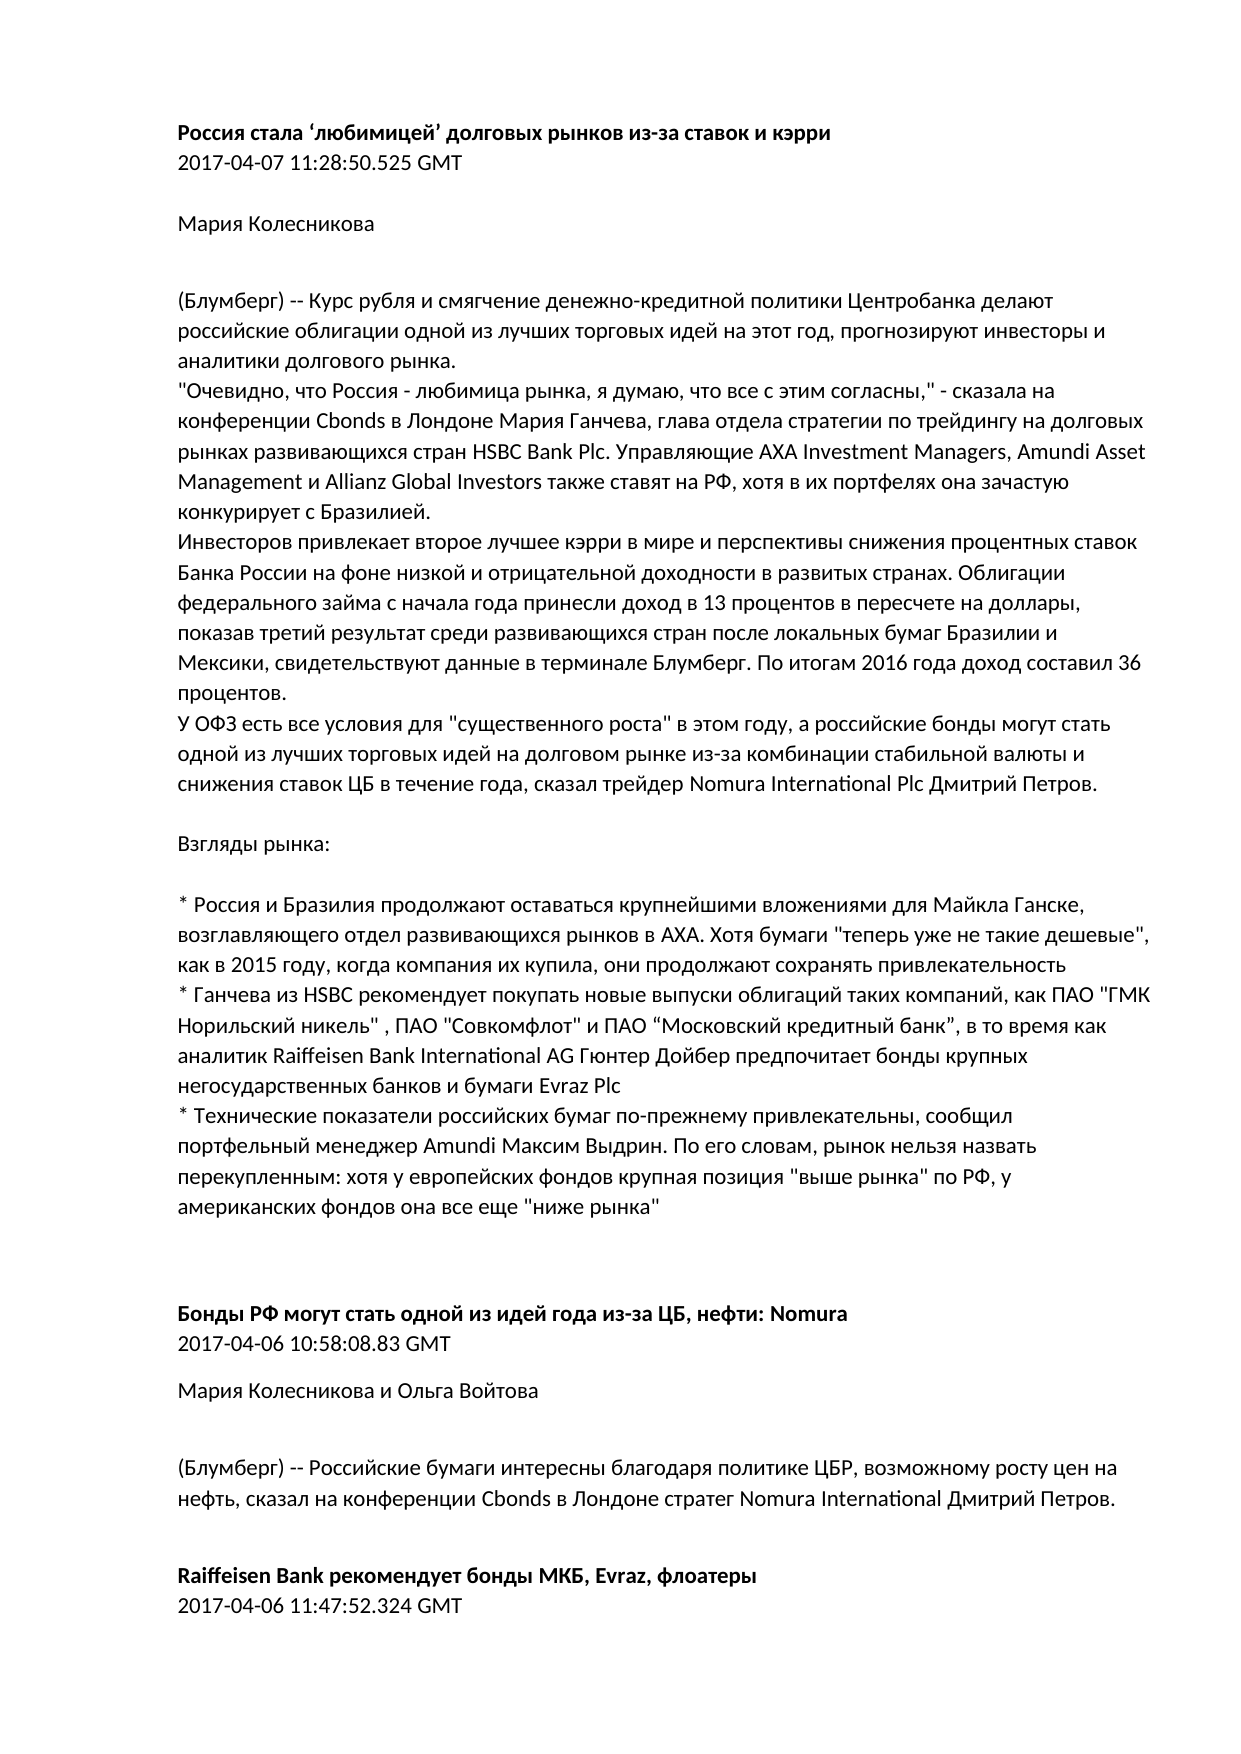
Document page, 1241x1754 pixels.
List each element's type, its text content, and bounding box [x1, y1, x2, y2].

text Мария Колесникова и Ольга Войтова [177, 1376, 1152, 1435]
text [177, 1561, 1152, 1619]
text Россия стала ‘любимицей’ долговых рынков из-за ставок и кэрри 2017-04-07 11:28:50.525 GMT Мария Колесникова [177, 118, 1152, 267]
text Бонды РФ могут стать одной из идей года из-за ЦБ, нефти: Nomura 2017-04-06 10:58:08.83 GMT [177, 1299, 1152, 1358]
text (Блумберг) -- Курс рубля и смягчение денежно-кредитной политики Центробанка делают российские облигации одной из лучших торговых идей на этот год, прогнозируют инвесторы и аналитики долгового рынка. "Очевидно, что Россия - любимица рынка, я думаю, что все с этим согласны," - сказала на конференции Cbonds в Лондоне Мария Ганчева, глава отдела стратегии по трейдингу на долговых рынках развивающихся стран HSBC Bank Plc. Управляющие AXA Investment Managers, Amundi Asset Management и Allianz Global Investors также ставят на РФ, хотя в их портфелях она зачастую конкурирует с Бразилией. Инвесторов привлекает второе лучшее кэрри в мире и перспективы снижения процентных ставок Банка России на фоне низкой и отрицательной доходности в развитых странах. Облигации федерального займа с начала года принесли доход в 13 процентов в пересчете на доллары, показав третий результат среди развивающихся стран после локальных бумаг Бразилии и Мексики, свидетельствуют данные в терминале Блумберг. По итогам 2016 года доход составил 36 процентов. У ОФЗ есть все условия для "существенного роста" в этом году, а российские бонды могут стать одной из лучших торговых идей на долговом рынке из-за комбинации стабильной валюты и снижения ставок ЦБ в течение года, сказал трейдер Nomura International Plc Дмитрий Петров. Взгляды рынка: * Россия и Бразилия продолжают оставаться крупнейшими вложениями для Майкла Ганске, возглавляющего отдел развивающихся рынков в AXA. Хотя бумаги "теперь уже не такие дешевые", как в 2015 году, когда компания их купила, они продолжают сохранять привлекательность * Ганчева из HSBC рекомендует покупать новые выпуски облигаций таких компаний, как ПАО "ГМК Норильский никель" , ПАО "Совкомфлот" и ПАО “Московский кредитный банк”, в то время как аналитик Raiffeisen Bank International AG Гюнтер Дойбер предпочитает бонды крупных негосударственных банков и бумаги Evraz Plc * Технические показатели российских бумаг по-прежнему привлекательны, сообщил портфельный менеджер Amundi Максим Выдрин. По его словам, рынок нельзя назвать перекупленным: хотя у европейских фондов крупная позиция "выше рынка" по РФ, у американских фондов она все еще "ниже рынка" [177, 286, 1152, 1281]
text (Блумберг) -- Российские бумаги интересны благодаря политике ЦБР, возможному росту цен на нефть, сказал на конференции Cbonds в Лондоне стратег Nomura International Дмитрий Петров. [177, 1453, 1152, 1542]
